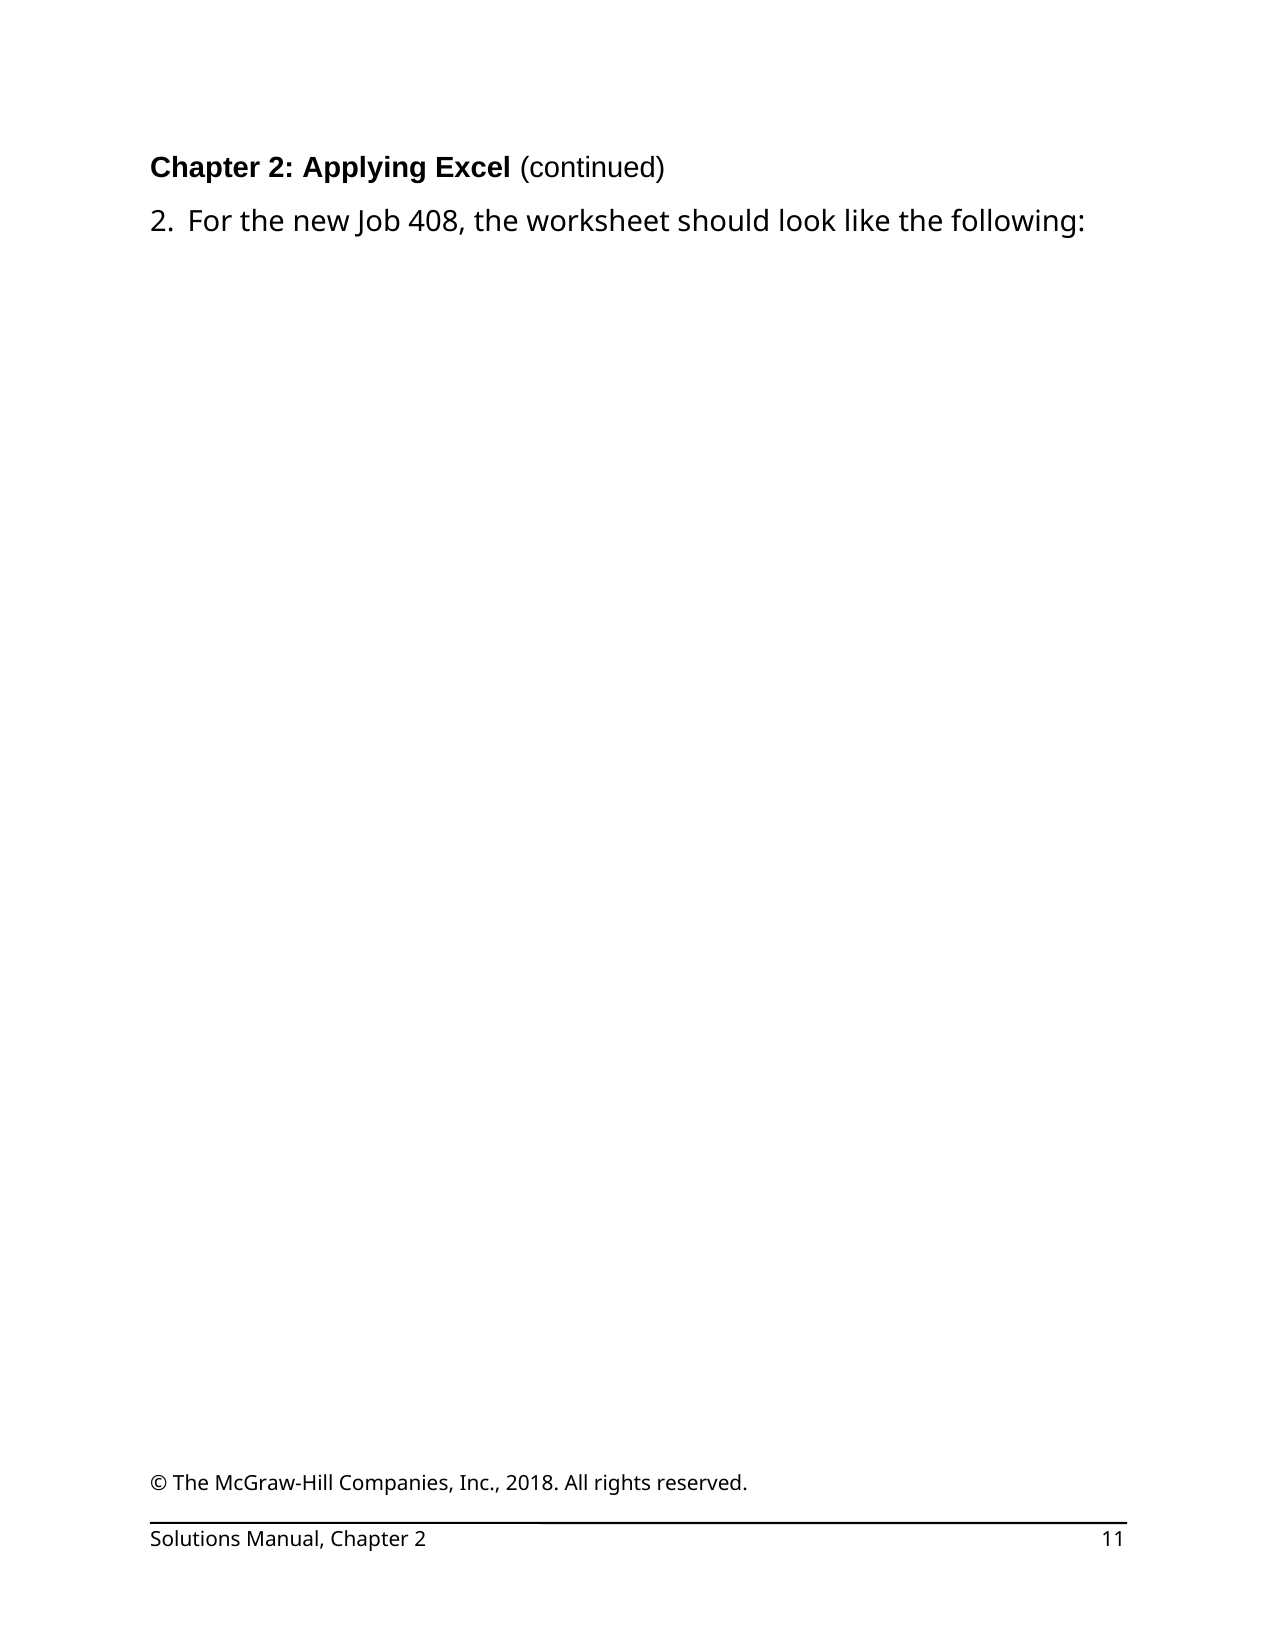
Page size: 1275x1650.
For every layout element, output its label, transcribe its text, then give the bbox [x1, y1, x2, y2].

text 2. For the new Job 408, the worksheet should look like the following: [150, 205, 1125, 238]
text Chapter 2: Applying Excel (continued) [150, 150, 1125, 183]
